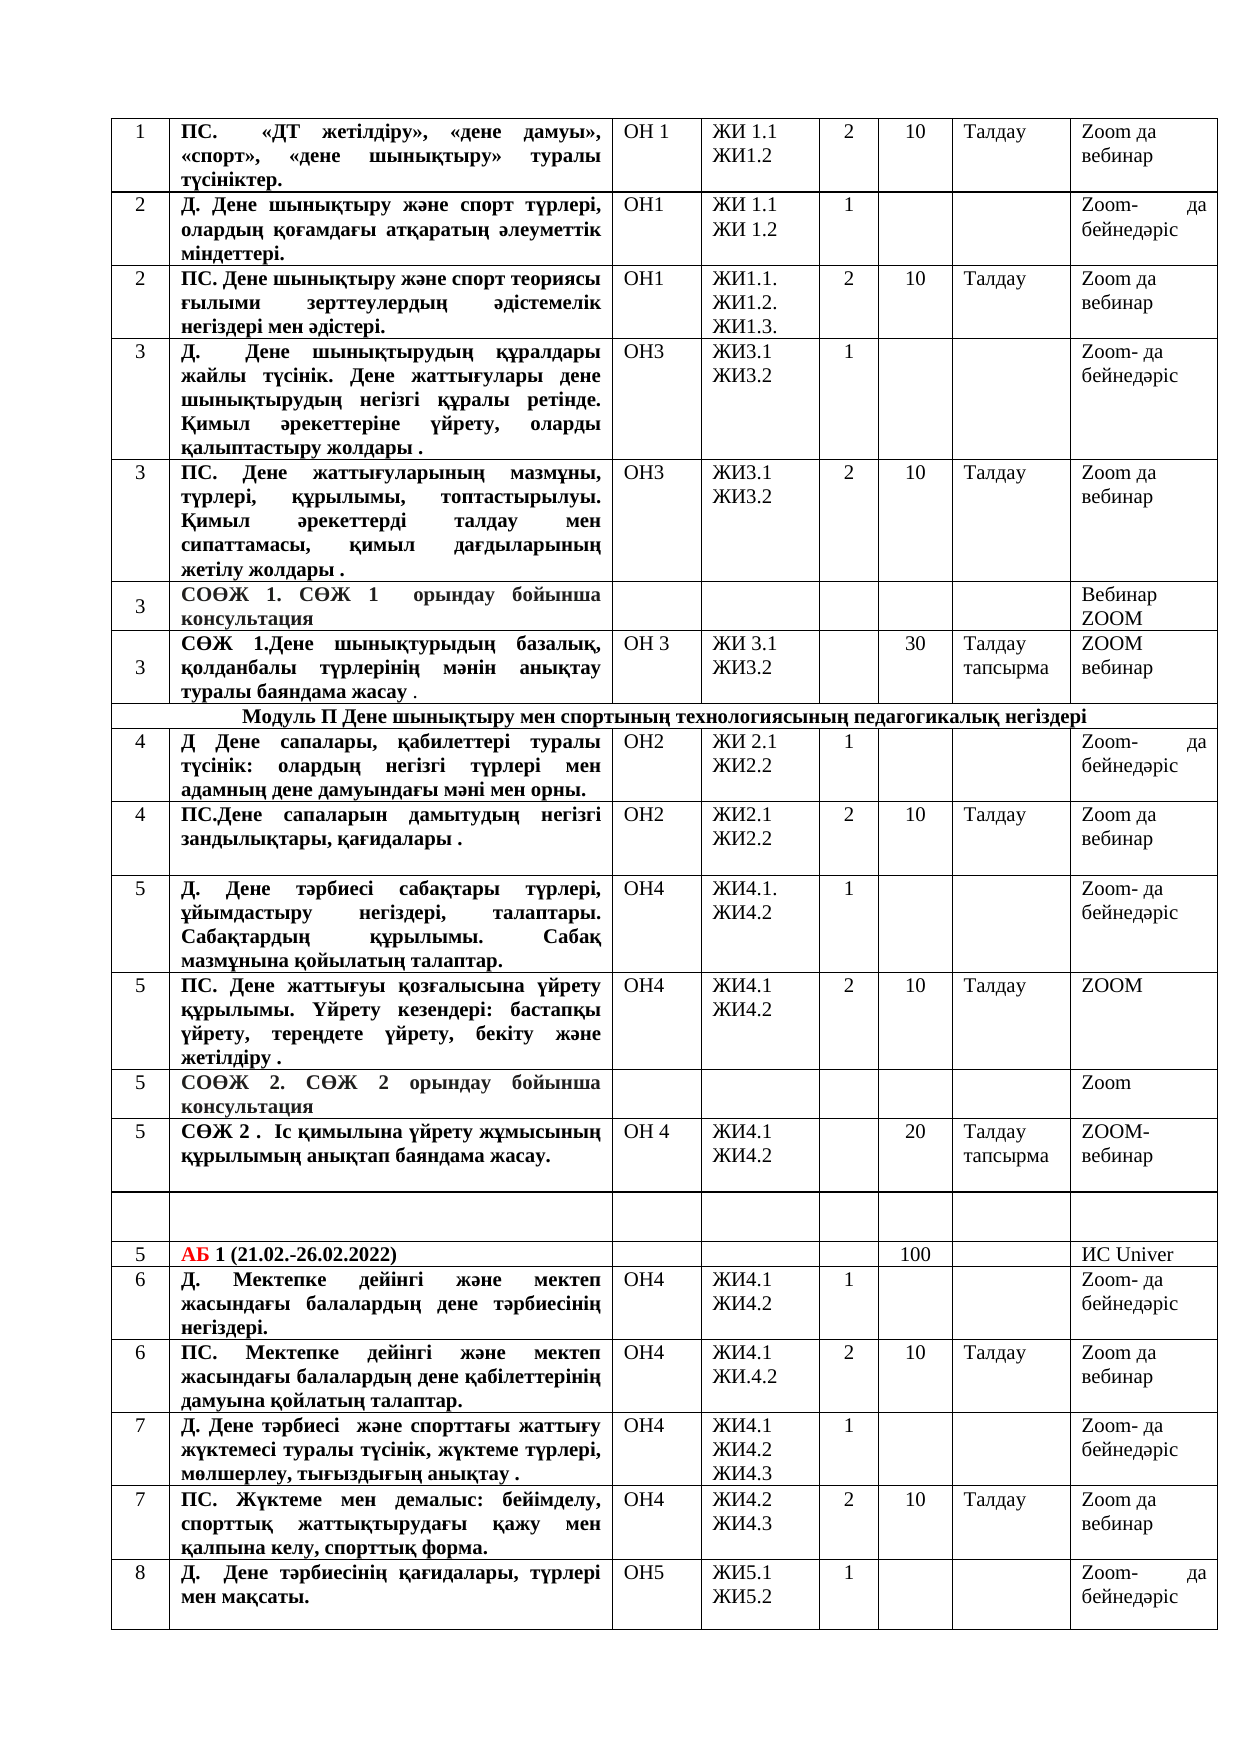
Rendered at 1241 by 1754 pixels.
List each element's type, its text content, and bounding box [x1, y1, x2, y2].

table_cell ОН 4 [613, 1119, 701, 1191]
table_cell ПС. Дене шынықтыру және спорт теориясы ғылыми зерттеулердың әдістемелік негіздері мен әдістері. [170, 266, 612, 338]
table_cell [953, 1267, 1070, 1339]
table_cell ОН3 [613, 460, 701, 581]
table_cell ЖИ5.1 ЖИ5.2 [702, 1560, 819, 1629]
table_cell ЖИ4.2 ЖИ4.3 [702, 1486, 819, 1559]
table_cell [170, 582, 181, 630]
table_cell [879, 1193, 952, 1241]
table_cell Zoom- да бейнедәріс [1071, 876, 1217, 972]
table_cell [879, 193, 952, 264]
table_cell 6 [112, 1340, 169, 1412]
table_cell Д. Дене шынықтырудың құралдары жайлы түсінік. Дене жаттығулары дене шынықтырудың негізгі құралы ретінде. Қимыл әрекеттеріне үйрету, оларды қалыптастыру жолдары . [170, 339, 612, 459]
table_cell 1 [820, 1560, 878, 1629]
table_cell 5 [112, 1242, 169, 1266]
table_cell ЖИ2.1 ЖИ2.2 [702, 802, 819, 874]
table_cell 7 [112, 1413, 169, 1485]
table_cell [613, 582, 701, 630]
table_cell [953, 1193, 1070, 1241]
table_cell 4 [112, 729, 169, 801]
table_cell ОН2 [613, 729, 701, 801]
table_cell 6 [112, 1267, 169, 1339]
table_cell ПС. Мектепке дейінгі және мектеп жасындағы балалардың дене қабілеттерінің дамуына қойлатың талаптар. [170, 1340, 612, 1412]
table_cell [820, 1119, 878, 1191]
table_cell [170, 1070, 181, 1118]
table_cell ИС Univer [1071, 1242, 1217, 1266]
table_cell Д. Мектепке дейінгі және мектеп жасындағы балалардың дене тәрбиесінің негіздері. [170, 1267, 612, 1339]
table_cell СОӨЖ 1. СӨЖ 1 орындау бойынша консультация [313, 582, 612, 630]
table_cell СОӨЖ 2. СӨЖ 2 орындау бойынша консультация [313, 1070, 612, 1118]
table_cell ОН3 [613, 339, 701, 459]
table_cell ЖИ4.1 ЖИ4.2 ЖИ4.3 [702, 1413, 819, 1485]
table_cell Zoom да вебинар [1071, 1340, 1217, 1412]
table_cell [702, 1193, 819, 1241]
table_cell [953, 876, 1070, 972]
table_cell ПС. Дене жаттығуы қозғалысына үйрету құрылымы. Үйрету кезендері: бастапқы үйрету, тереңдете үйрету, бекіту және жетілдіру . [170, 973, 612, 1069]
table_cell [820, 1193, 878, 1241]
table_cell 7 [112, 1486, 169, 1559]
table_cell Zoom да вебинар [1071, 1486, 1217, 1559]
table_cell Zoom- да бейнедәріс [1071, 193, 1217, 264]
table_cell Zoom да вебинар [1071, 460, 1217, 581]
table_cell [953, 729, 1070, 801]
table_cell Талдау тапсырма [953, 1119, 1070, 1191]
table_cell Zoom да вебинар [1071, 119, 1217, 191]
table_cell Талдау [953, 119, 1070, 191]
table_cell Д. Дене тәрбиесі сабақтары түрлері, ұйымдастыру негіздері, талаптары. Сабақтардың құрылымы. Сабақ мазмұнына қойылатың талаптар. [170, 876, 612, 972]
table_cell Талдау [953, 802, 1070, 874]
table_cell [953, 582, 1070, 630]
table_cell СӨЖ 2 . Іс қимылына үйрету жұмысының құрылымың анықтап баяндама жасау. [170, 1119, 612, 1191]
table_cell ZOOM-вебинар [1071, 1119, 1217, 1191]
table_cell ЖИ4.1 ЖИ4.2 [702, 1119, 819, 1191]
table_cell [879, 1070, 952, 1118]
table_cell [820, 1070, 878, 1118]
table_cell 4 [112, 802, 169, 874]
table_cell [879, 876, 952, 972]
table_cell ОН4 [613, 876, 701, 972]
table_cell 10 [879, 119, 952, 191]
table_cell [879, 582, 952, 630]
table_cell 2 [112, 193, 169, 264]
table_cell Zoom- да бейнедәріс [1071, 1413, 1217, 1485]
table_cell 10 [879, 460, 952, 581]
table_cell ЖИ3.1 ЖИ3.2 [702, 460, 819, 581]
table_cell 1 [820, 339, 878, 459]
table_cell [820, 631, 878, 703]
table_cell 3 [112, 339, 169, 459]
table_cell 1 [820, 729, 878, 801]
table_cell [953, 1242, 1070, 1266]
table_cell ZOOM [1071, 973, 1217, 1069]
table_cell ОН4 [613, 973, 701, 1069]
table_cell АБ 1 (21.02.-26.02.2022) [170, 1242, 612, 1266]
table_cell Модуль П Дене шынықтыру мен спортының технологиясының педагогикалық негіздері [112, 704, 1217, 728]
table_cell Талдау [953, 460, 1070, 581]
table_cell ПС. «ДТ жетілдіру», «дене дамуы», «спорт», «дене шынықтыру» туралы түсініктер. [170, 119, 612, 191]
table_cell 10 [879, 1486, 952, 1559]
table_cell [613, 1242, 701, 1266]
table_cell Д. Дене тәрбиесінің қағидалары, түрлері мен мақсаты. [170, 1560, 612, 1629]
table_cell [820, 582, 878, 630]
table_cell 100 [879, 1242, 952, 1266]
table_cell ЖИ 1.1 ЖИ1.2 [702, 119, 819, 191]
table_cell [953, 339, 1070, 459]
table_cell ОН4 [613, 1340, 701, 1412]
table_cell Zoom- да бейнедәріс [1071, 339, 1217, 459]
table_cell ОН1 [613, 266, 701, 338]
table_cell ЖИ4.1 ЖИ4.2 [702, 1267, 819, 1339]
table_cell 3 [112, 460, 169, 581]
table_cell Д. Дене тәрбиесі және спорттағы жаттығу жүктемесі туралы түсінік, жүктеме түрлері, мөлшерлеу, тығыздығың анықтау . [170, 1413, 612, 1485]
table_cell 8 [112, 1560, 169, 1629]
table_cell Zoom да вебинар [1071, 802, 1217, 874]
table_cell ОН 1 [613, 119, 701, 191]
table_cell [953, 1070, 1070, 1118]
table_cell 10 [879, 973, 952, 1069]
table_cell 1 [820, 876, 878, 972]
table_cell 5 [112, 973, 169, 1069]
table_cell Zoom- да бейнедәріс [1071, 1267, 1217, 1339]
table_cell ОН1 [613, 193, 701, 264]
table_cell ОН4 [613, 1486, 701, 1559]
table_cell [879, 339, 952, 459]
table_cell [953, 193, 1070, 264]
table_cell 2 [820, 973, 878, 1069]
table_cell ОН4 [613, 1413, 701, 1485]
table_cell 2 [820, 266, 878, 338]
table_cell 2 [820, 1486, 878, 1559]
table_cell [879, 1560, 952, 1629]
table_cell Талдау [953, 266, 1070, 338]
table_cell [879, 1413, 952, 1485]
table_cell ОН5 [613, 1560, 701, 1629]
table_cell ЖИ4.1. ЖИ4.2 [702, 876, 819, 972]
table_cell [1071, 1193, 1217, 1241]
table_cell [879, 729, 952, 801]
table_cell Zoom [1071, 1070, 1217, 1118]
table_cell ЖИ 1.1 ЖИ 1.2 [702, 193, 819, 264]
table_cell ЖИ1.1. ЖИ1.2. ЖИ1.3. [702, 266, 819, 338]
table_cell [170, 1193, 612, 1241]
table_cell [820, 1242, 878, 1266]
table_cell ЖИ 3.1 ЖИ3.2 [702, 631, 819, 703]
table_cell 2 [820, 802, 878, 874]
table_cell Д Дене сапалары, қабилеттері туралы түсінік: олардың негізгі түрлері мен адамның дене дамуындағы мәні мен орны. [170, 729, 612, 801]
table_cell [702, 1242, 819, 1266]
table_cell 30 [879, 631, 952, 703]
table_cell Zoom да вебинар [1071, 266, 1217, 338]
table_cell 10 [879, 266, 952, 338]
table_cell [953, 1413, 1070, 1485]
table_cell 3 [112, 631, 169, 703]
table_cell 5 [112, 1119, 169, 1191]
table_cell Вебинар ZOOM [1071, 582, 1217, 630]
table_cell 2 [820, 1340, 878, 1412]
table_cell ЖИ4.1 ЖИ4.2 [702, 973, 819, 1069]
table_cell [702, 1070, 819, 1118]
table_cell [613, 1193, 701, 1241]
table_cell ПС. Жүктеме мен демалыс: бейімделу, спорттық жаттықтырудағы қажу мен қалпына келу, спорттық форма. [170, 1486, 612, 1559]
table_cell ОН 3 [613, 631, 701, 703]
table_cell [953, 1560, 1070, 1629]
table_cell [112, 1193, 169, 1241]
table_cell [702, 582, 819, 630]
table_cell ПС. Дене жаттығуларының мазмұны, түрлері, құрылымы, топтастырылуы. Қимыл әрекеттерді талдау мен сипаттамасы, қимыл дағдыларының жетілу жолдары . [170, 460, 612, 581]
table_cell 10 [879, 802, 952, 874]
table_cell ПС.Дене сапаларын дамытудың негізгі зандылықтары, қағидалары . [170, 802, 612, 874]
table_cell 1 [820, 193, 878, 264]
table_cell Талдау [953, 1340, 1070, 1412]
table_cell Д. Дене шынықтыру және спорт түрлері, олардың қоғамдағы атқаратың әлеуметтік міндеттері. [170, 193, 612, 264]
table_cell 5 [112, 1070, 169, 1118]
table_cell Талдау тапсырма [953, 631, 1070, 703]
table_cell ОН4 [613, 1267, 701, 1339]
table_cell Талдау [953, 973, 1070, 1069]
table_cell Талдау [953, 1486, 1070, 1559]
table_cell 10 [879, 1340, 952, 1412]
table_cell Zoom- да бейнедәріс [1071, 1560, 1217, 1629]
table_cell 3 [112, 582, 169, 630]
table_cell ЖИ3.1 ЖИ3.2 [702, 339, 819, 459]
table_cell ОН2 [613, 802, 701, 874]
table_cell 2 [820, 460, 878, 581]
table_cell [613, 1070, 701, 1118]
table_cell ЖИ4.1 ЖИ.4.2 [702, 1340, 819, 1412]
table_cell СӨЖ 1.Дене шынықтурыдың базалық, қолданбалы түрлерінің мәнін анықтау туралы баяндама жасау . [170, 631, 612, 703]
table_cell 1 [820, 1413, 878, 1485]
table_cell [879, 1267, 952, 1339]
table_cell ЖИ 2.1 ЖИ2.2 [702, 729, 819, 801]
table_cell 2 [820, 119, 878, 191]
table_cell 1 [820, 1267, 878, 1339]
table_cell Zoom- да бейнедәріс [1071, 729, 1217, 801]
table_cell ZOOM вебинар [1071, 631, 1217, 703]
table_cell 20 [879, 1119, 952, 1191]
table_cell 2 [112, 266, 169, 338]
table_cell 1 [112, 119, 169, 191]
table_cell 5 [112, 876, 169, 972]
